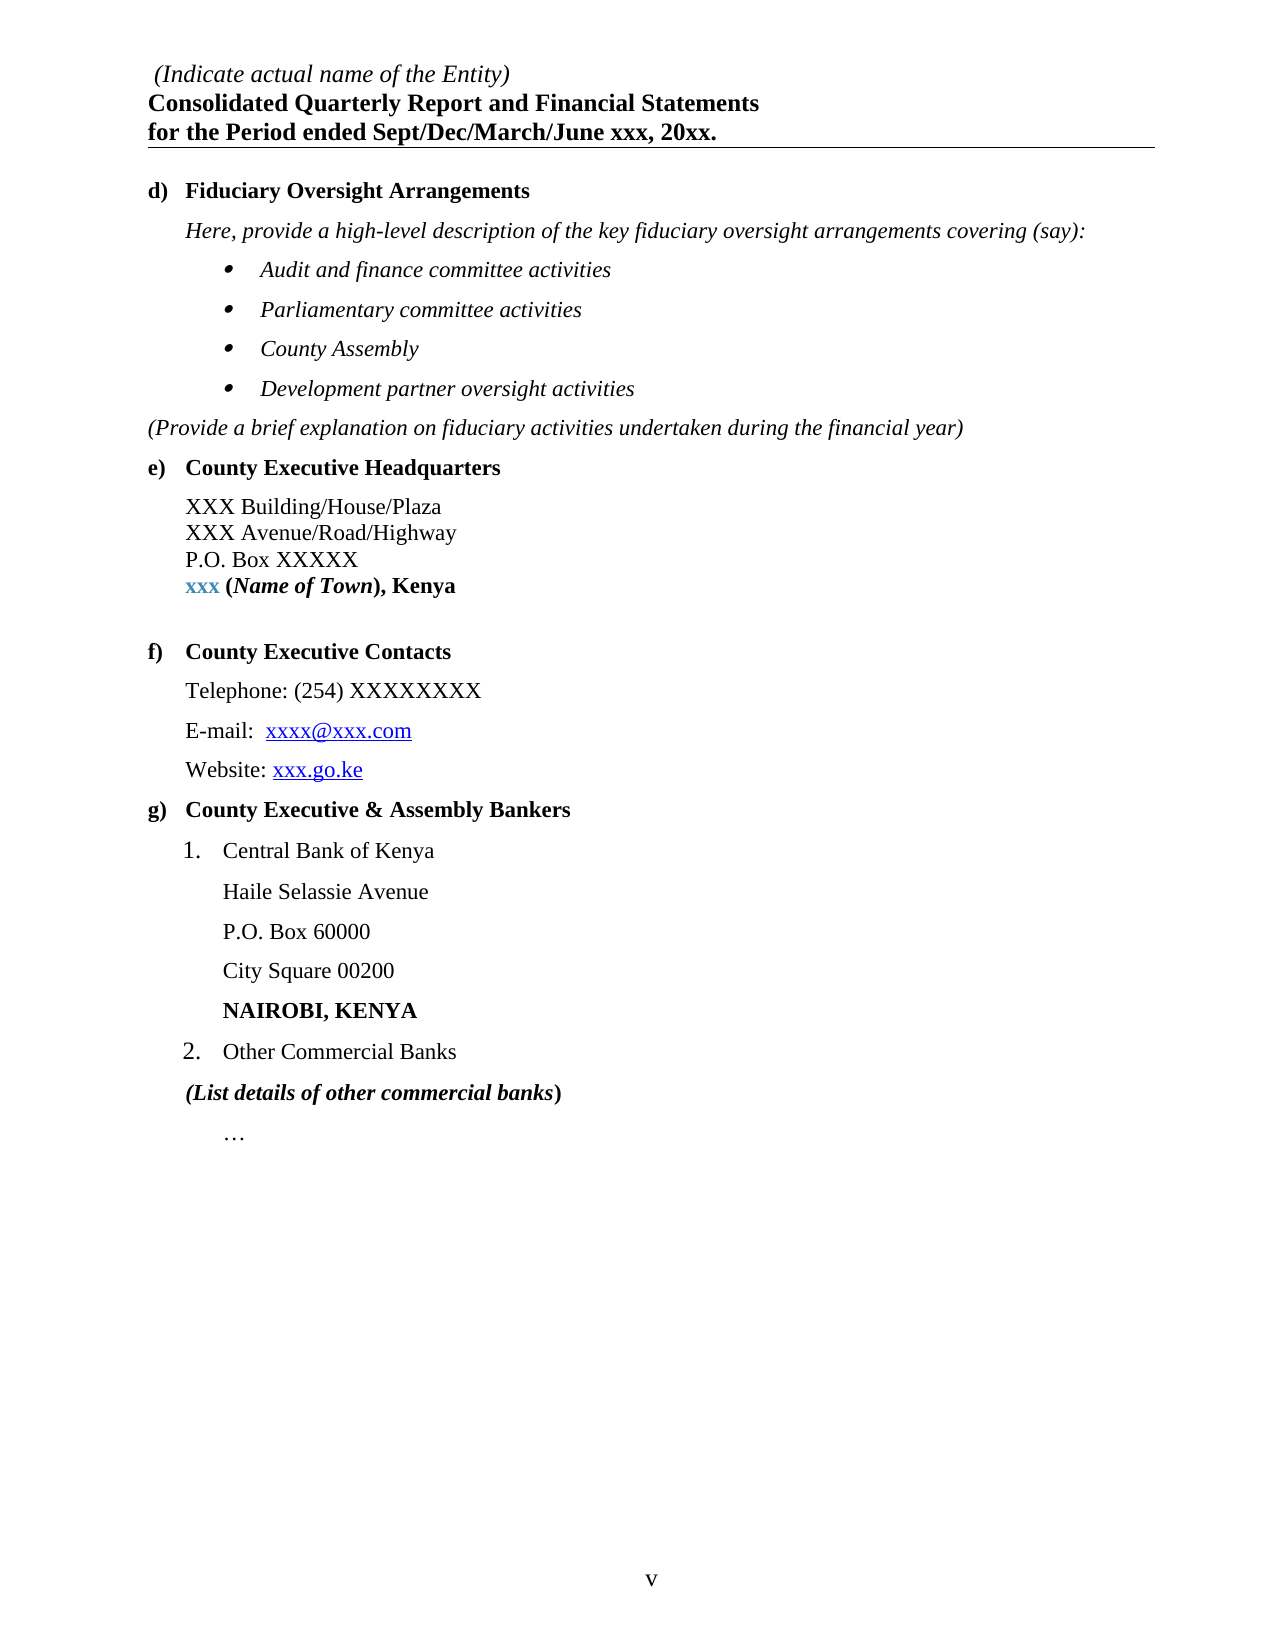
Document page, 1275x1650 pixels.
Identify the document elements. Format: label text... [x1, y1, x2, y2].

text Website: xxx.go.ke [148, 756, 1155, 783]
text NAIROBI, KENYA [207, 997, 1155, 1023]
list County Executive Contacts [148, 638, 1155, 664]
text xxx (Name of Town), Kenya [185, 572, 1155, 598]
text (Provide a brief explanation on fiduciary activities undertaken during the financial year) [148, 414, 1155, 440]
text City Square 00200 [207, 957, 1155, 984]
text Telephone: (254) XXXXXXXX [148, 677, 1155, 704]
list Parliamentary committee activities [223, 296, 1155, 322]
list Central Bank of Kenya [182, 835, 1155, 864]
text Here, provide a high-level description of the key fiduciary oversight arrangements covering (say): [185, 217, 1155, 243]
text XXX Avenue/Road/Highway [185, 519, 1155, 546]
list Development partner oversight activities [223, 374, 1155, 401]
list Other Commercial Banks [182, 1036, 1155, 1065]
text P.O. Box XXXXX [185, 546, 1155, 572]
list County Executive & Assembly Bankers [148, 796, 1155, 822]
text Haile Selassie Avenue [148, 878, 1155, 905]
text (List details of other commercial banks) [185, 1079, 1155, 1106]
text P.O. Box 60000 [207, 918, 1155, 944]
text … [207, 1119, 1155, 1145]
list County Executive Headquarters [148, 453, 1155, 480]
text XXX Building/House/Plaza [185, 493, 1155, 519]
list Fiduciary Oversight Arrangements [148, 177, 1155, 203]
list Audit and finance committee activities [223, 256, 1155, 282]
text E-mail: xxxx@xxx.com [148, 717, 1155, 743]
list County Assembly [223, 335, 1155, 361]
